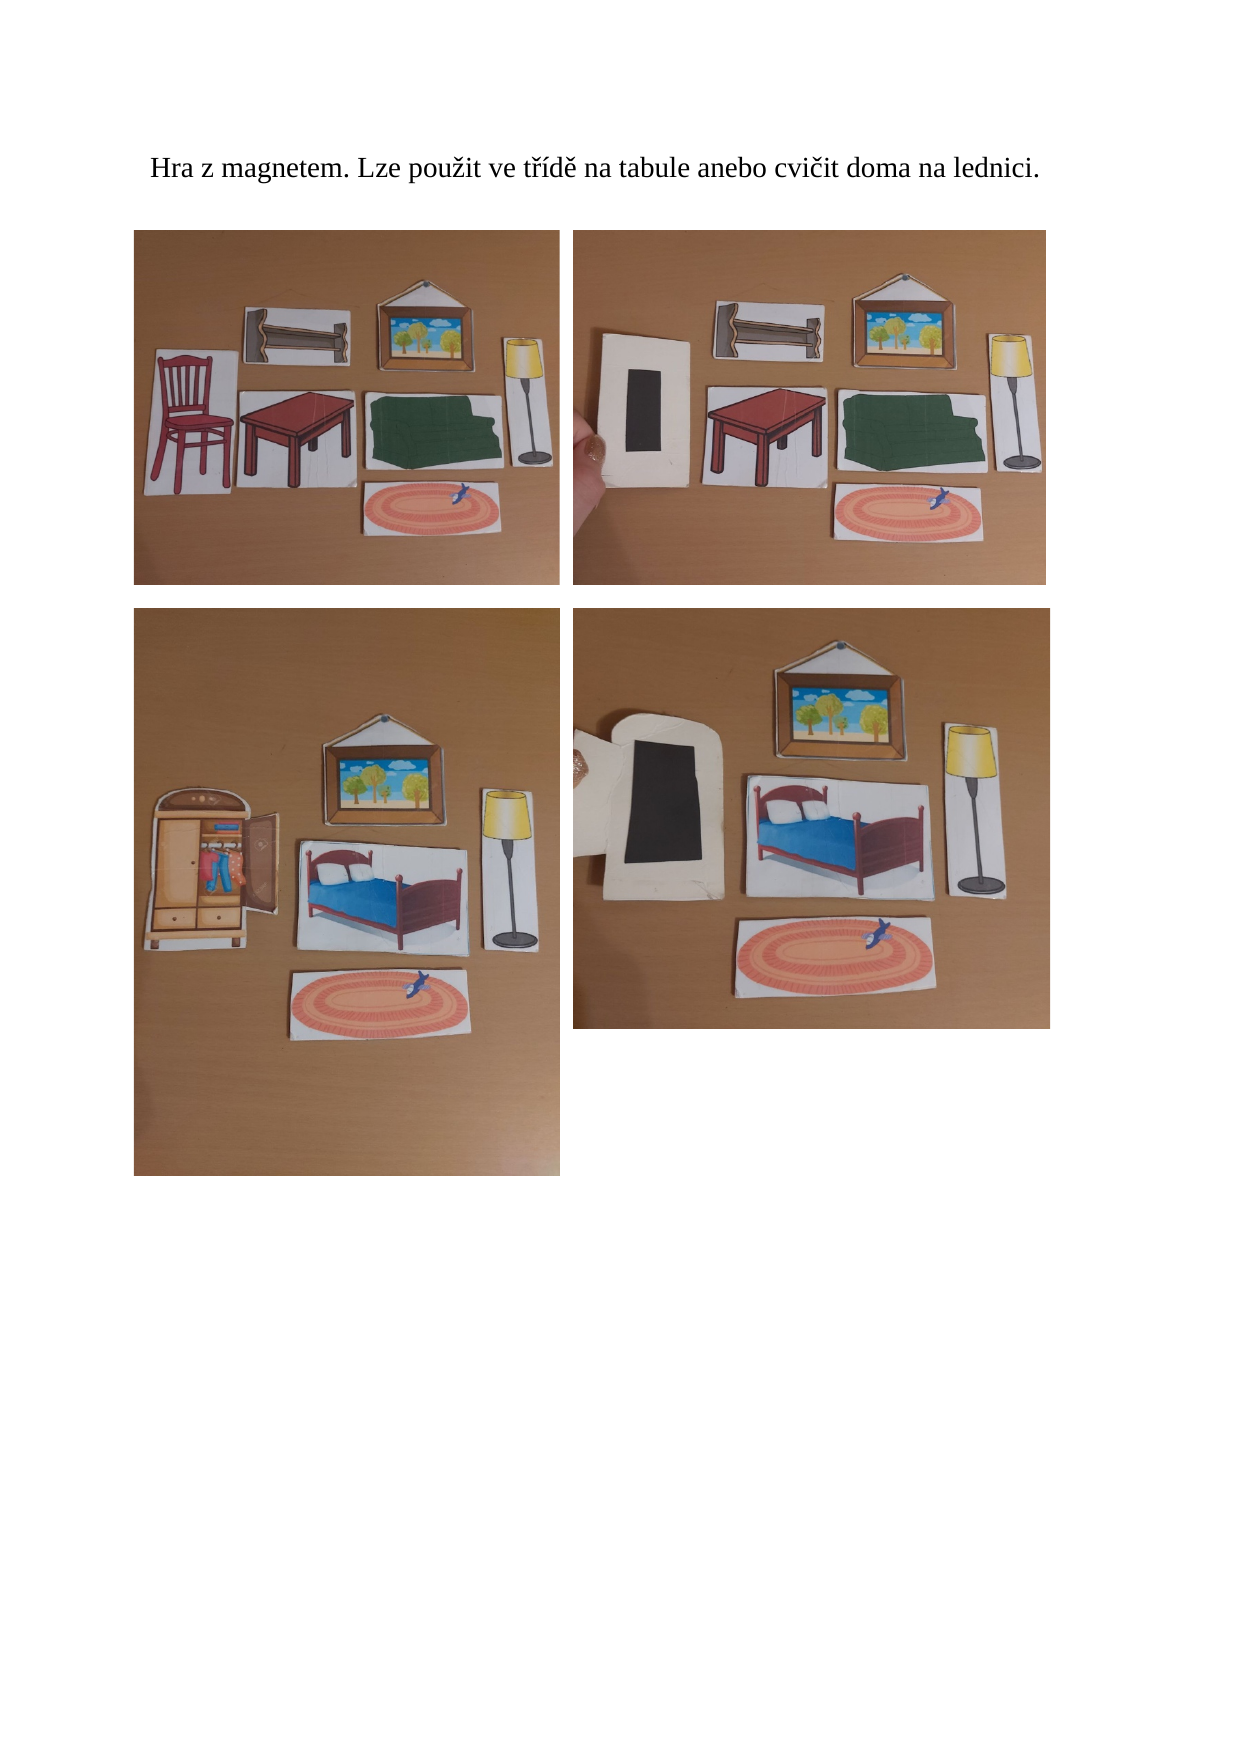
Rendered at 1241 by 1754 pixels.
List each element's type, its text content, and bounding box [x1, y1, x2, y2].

picture [133, 608, 560, 1176]
text Hra z magnetem. Lze použit ve třídě na tabule anebo cvičit doma na lednici. [150, 150, 1090, 183]
picture [573, 608, 1051, 1029]
picture [573, 230, 1046, 585]
picture [133, 230, 560, 585]
